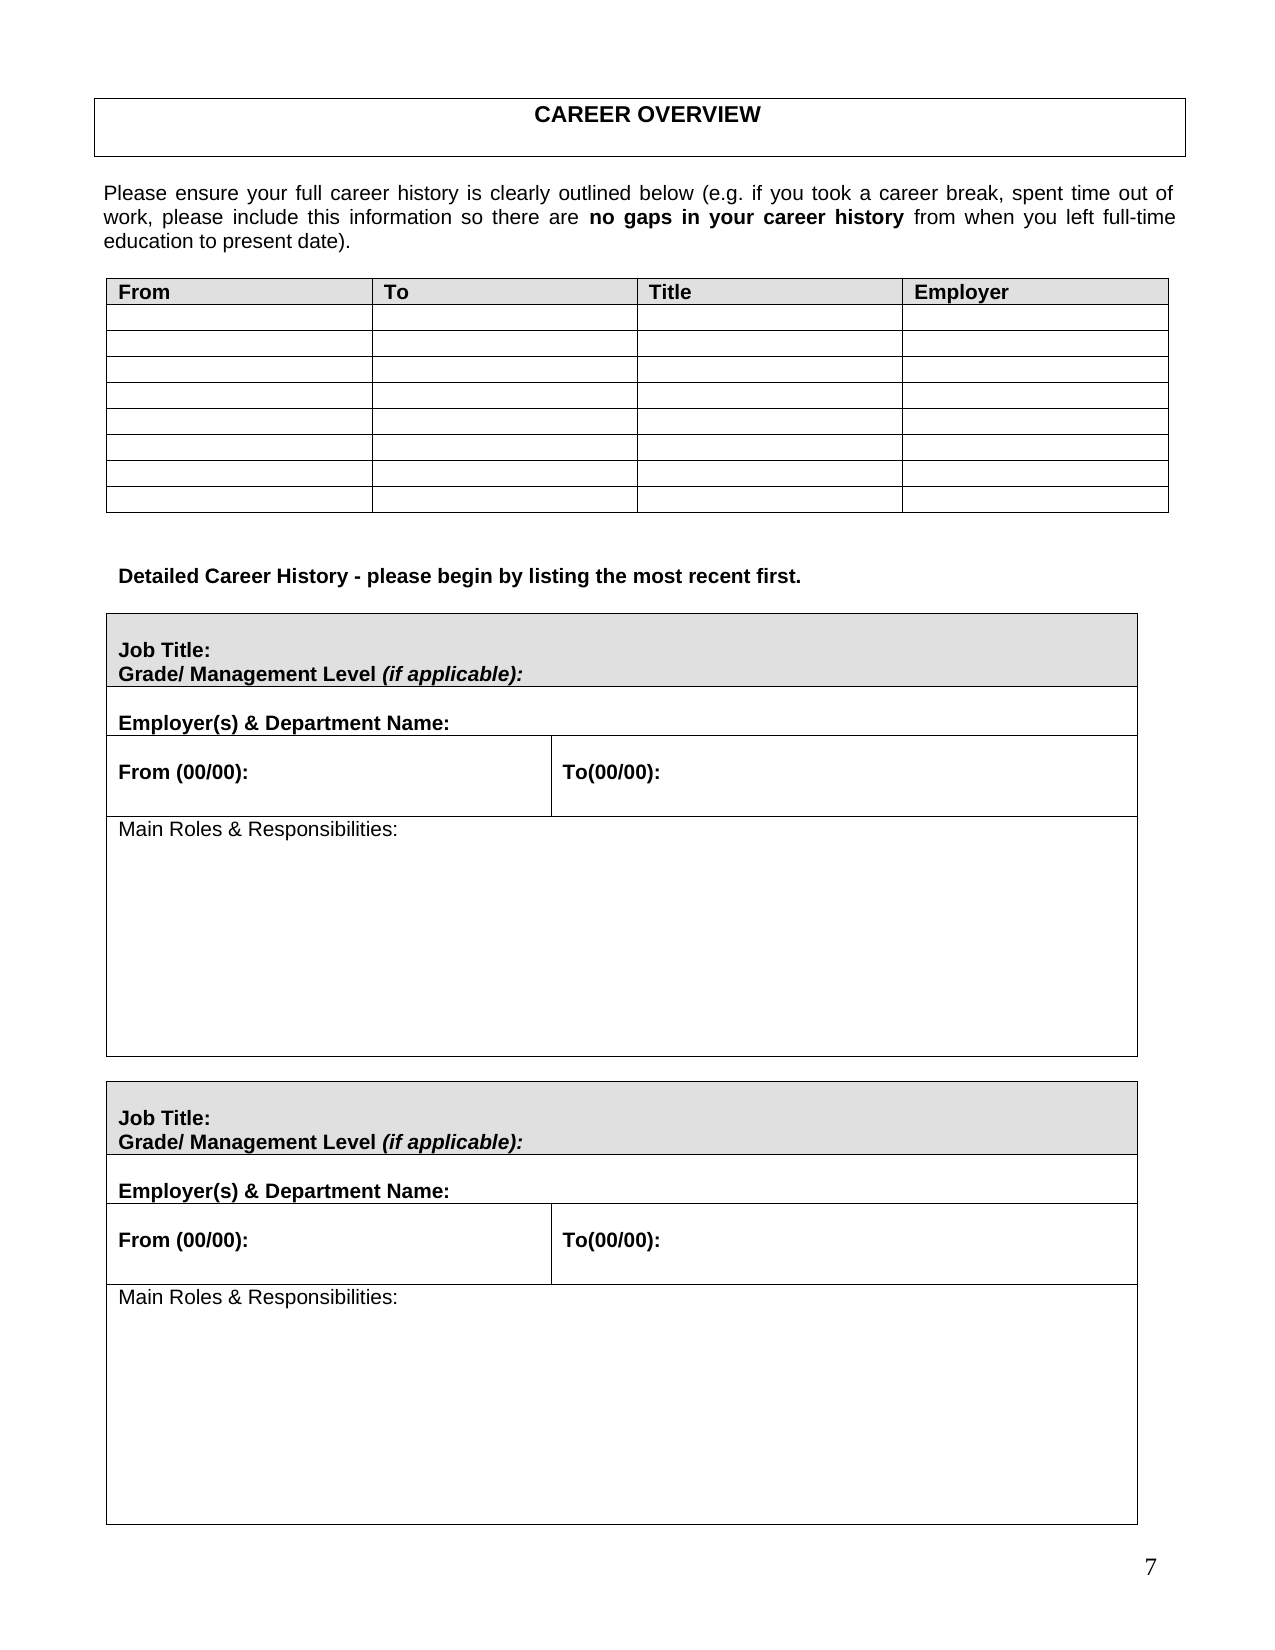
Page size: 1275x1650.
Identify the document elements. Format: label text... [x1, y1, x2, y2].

table_cell [638, 461, 902, 486]
table_cell [107, 383, 372, 408]
table_cell [373, 461, 637, 486]
table_cell [107, 357, 372, 382]
table_cell Main Roles & Responsibilities: [107, 817, 1137, 1056]
table_cell [638, 383, 902, 408]
table_cell From (00/00): [107, 736, 551, 816]
table_cell [638, 487, 902, 512]
table_cell [638, 409, 902, 434]
table_cell [107, 435, 372, 460]
table_cell [107, 305, 372, 330]
table_cell [107, 409, 372, 434]
table_cell [903, 435, 1168, 460]
table_cell From (00/00): [107, 1204, 551, 1284]
table_cell [373, 383, 637, 408]
table_cell Employer(s) & Department Name: [107, 1155, 1137, 1203]
table_cell [373, 487, 637, 512]
table_cell [903, 461, 1168, 486]
text Detailed Career History - please begin by listing the most recent first. [118, 563, 1157, 588]
table_cell [373, 331, 637, 356]
table_header To [373, 279, 637, 304]
table_cell [107, 461, 372, 486]
text Please ensure your full career history is clearly outlined below (e.g. if you took a career break, spent time out of work, please include this information so there are no gaps in your career history from when you left full-time education to present date). [103, 181, 1176, 253]
table_cell [638, 357, 902, 382]
table_cell [373, 409, 637, 434]
table_cell [373, 435, 637, 460]
table_header Job Title: Grade/ Management Level (if applicable): [107, 614, 1137, 686]
table_cell To(00/00): [552, 1204, 1137, 1284]
table_cell [903, 487, 1168, 512]
table_cell [373, 357, 637, 382]
table_cell [638, 305, 902, 330]
table_cell Main Roles & Responsibilities: [107, 1285, 1137, 1524]
table_cell [903, 409, 1168, 434]
table_cell [903, 357, 1168, 382]
table_cell [107, 487, 372, 512]
table_cell [903, 331, 1168, 356]
table_header Job Title: Grade/ Management Level (if applicable): [107, 1082, 1137, 1154]
table_header Title [638, 279, 902, 304]
table_cell [638, 331, 902, 356]
table_cell Employer(s) & Department Name: [107, 687, 1137, 735]
table_cell [373, 305, 637, 330]
table_cell [638, 435, 902, 460]
subtitle CAREER OVERVIEW [95, 99, 1185, 127]
table_cell [107, 331, 372, 356]
table_cell To(00/00): [552, 736, 1137, 816]
table_header Employer [903, 279, 1168, 304]
table_cell [903, 305, 1168, 330]
table_header From [107, 279, 372, 304]
table_cell [903, 383, 1168, 408]
